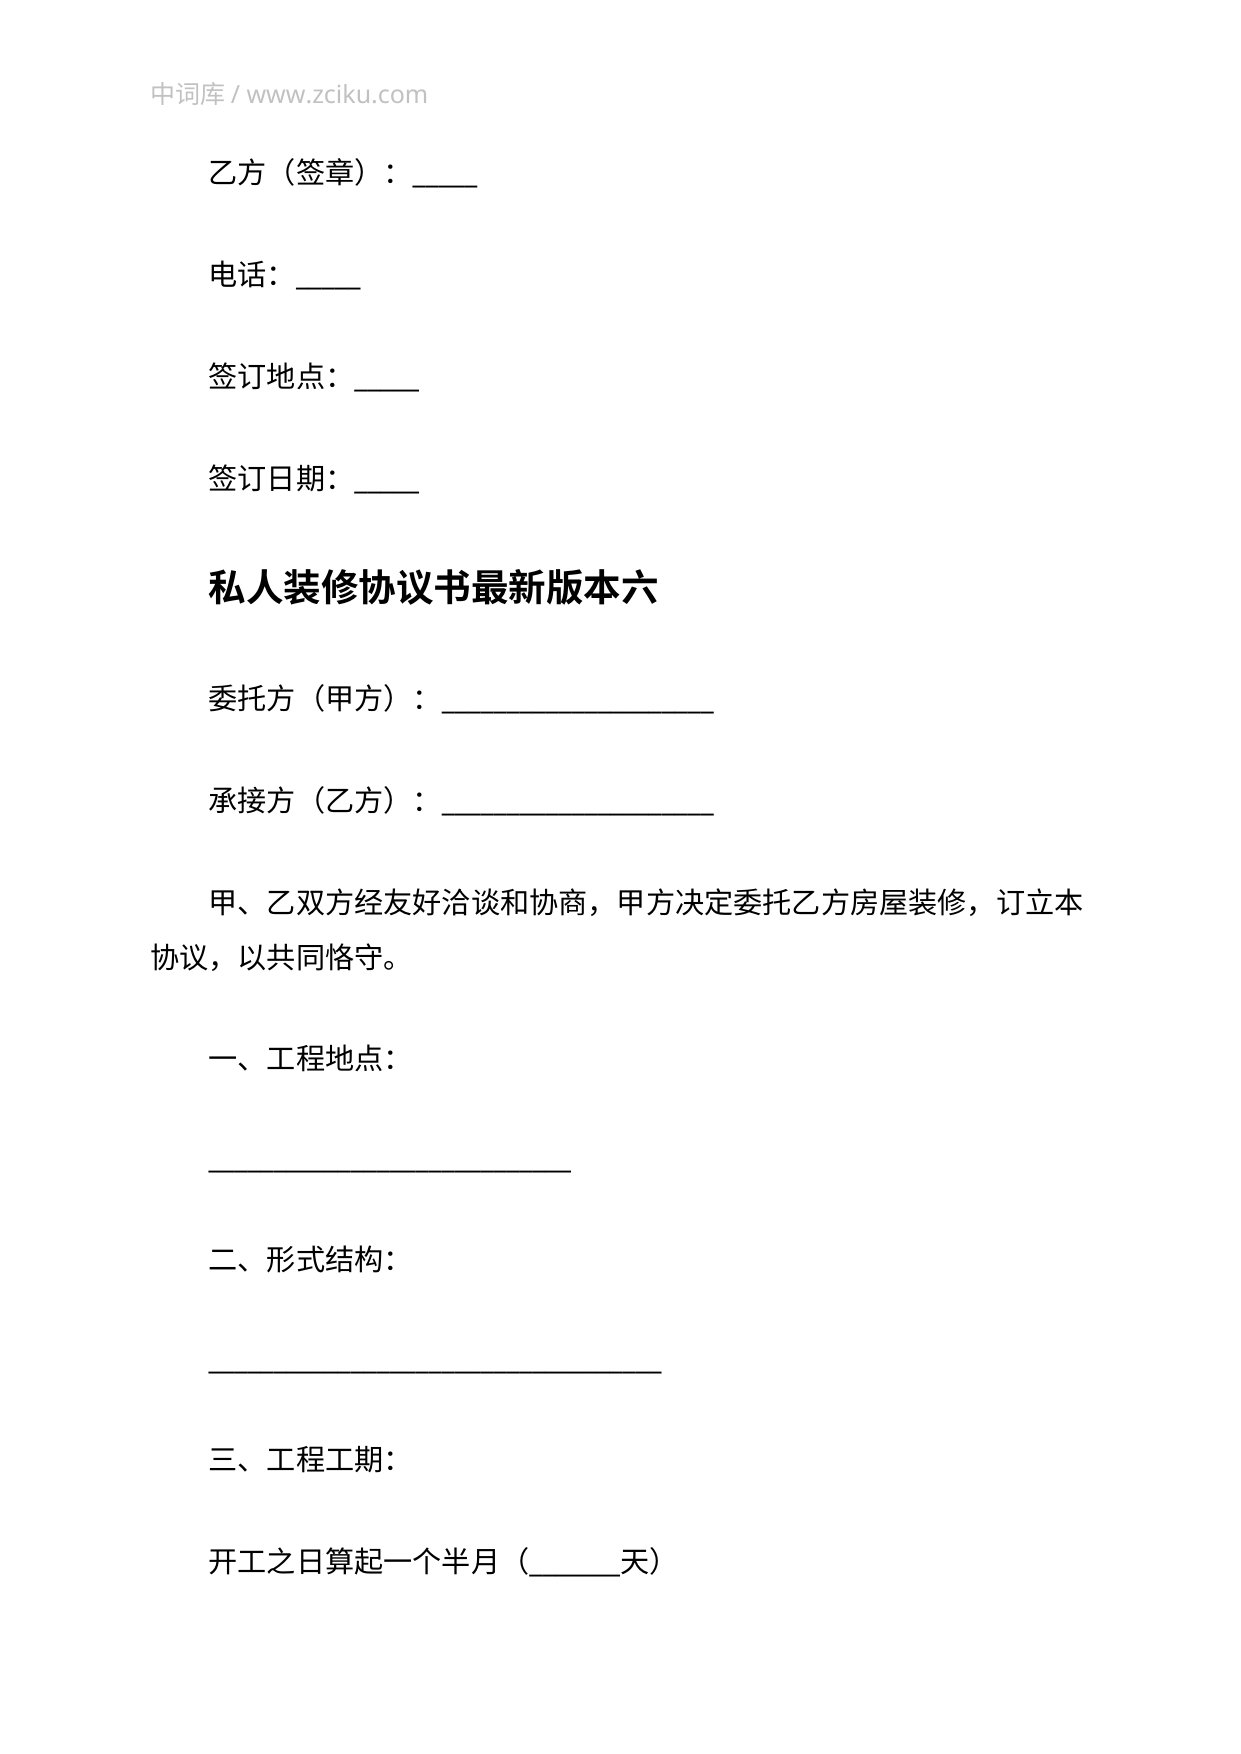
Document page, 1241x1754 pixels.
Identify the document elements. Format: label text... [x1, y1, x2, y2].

text 乙方（签章）：_____ [150, 150, 1090, 192]
text 签订地点：_____ [150, 354, 1090, 396]
text ____________________________ [150, 1138, 1090, 1177]
text 二、形式结构： [150, 1236, 1090, 1278]
text 委托方（甲方）：_____________________ [150, 675, 1090, 718]
text ___________________________________ [150, 1338, 1090, 1378]
text 承接方（乙方）：_____________________ [150, 777, 1090, 820]
text 电话：_____ [150, 252, 1090, 294]
text 一、工程地点： [150, 1036, 1090, 1078]
text 私人装修协议书最新版本六 [150, 558, 1090, 612]
text 开工之日算起一个半月（_______天） [150, 1538, 1090, 1581]
text 三、工程工期： [150, 1436, 1090, 1479]
text 甲、乙双方经友好洽谈和协商，甲方决定委托乙方房屋装修，订立本协议，以共同恪守。 [150, 879, 1090, 976]
text 签订日期：_____ [150, 456, 1090, 498]
